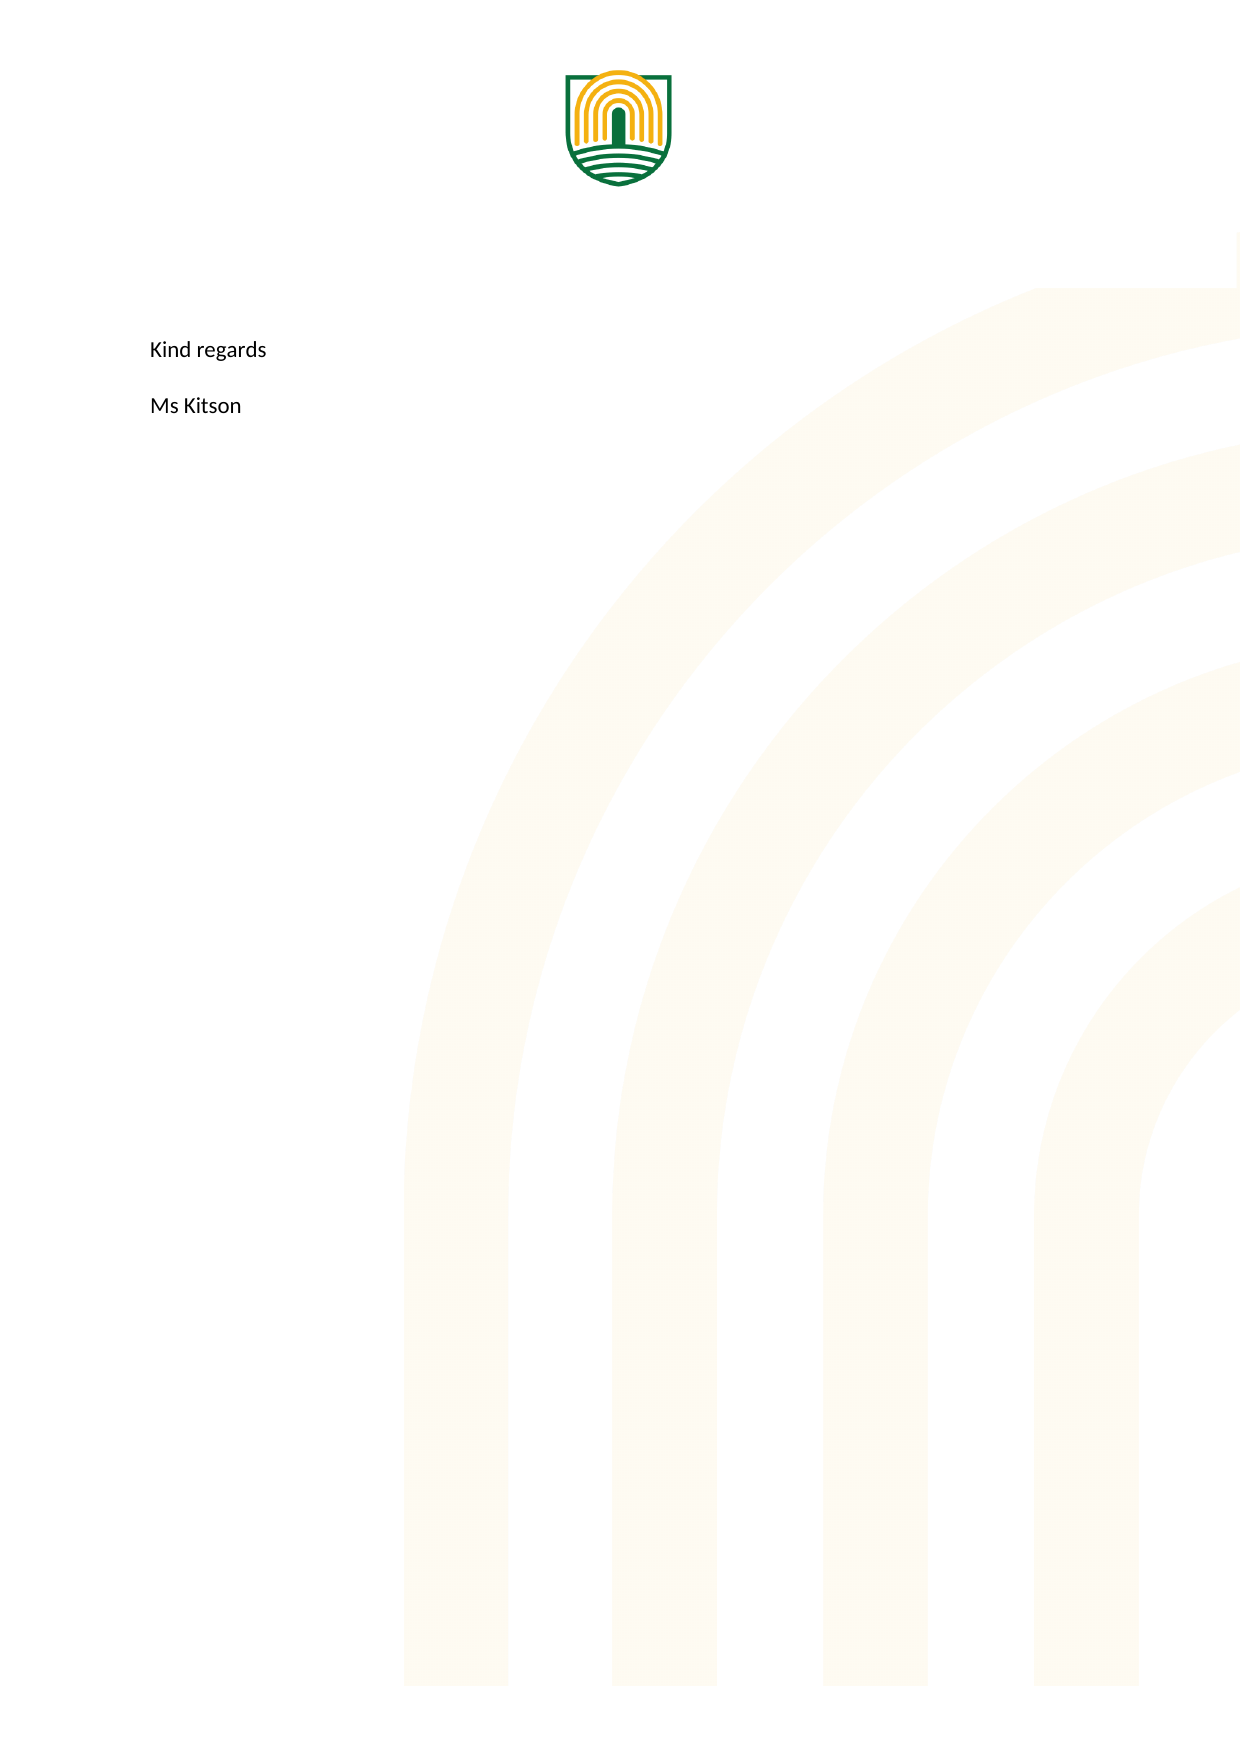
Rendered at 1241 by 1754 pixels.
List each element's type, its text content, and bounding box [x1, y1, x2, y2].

text Ms Kitson [150, 391, 1090, 419]
picture [0, 0, 1240, 1686]
text Kind regards [150, 335, 1090, 363]
